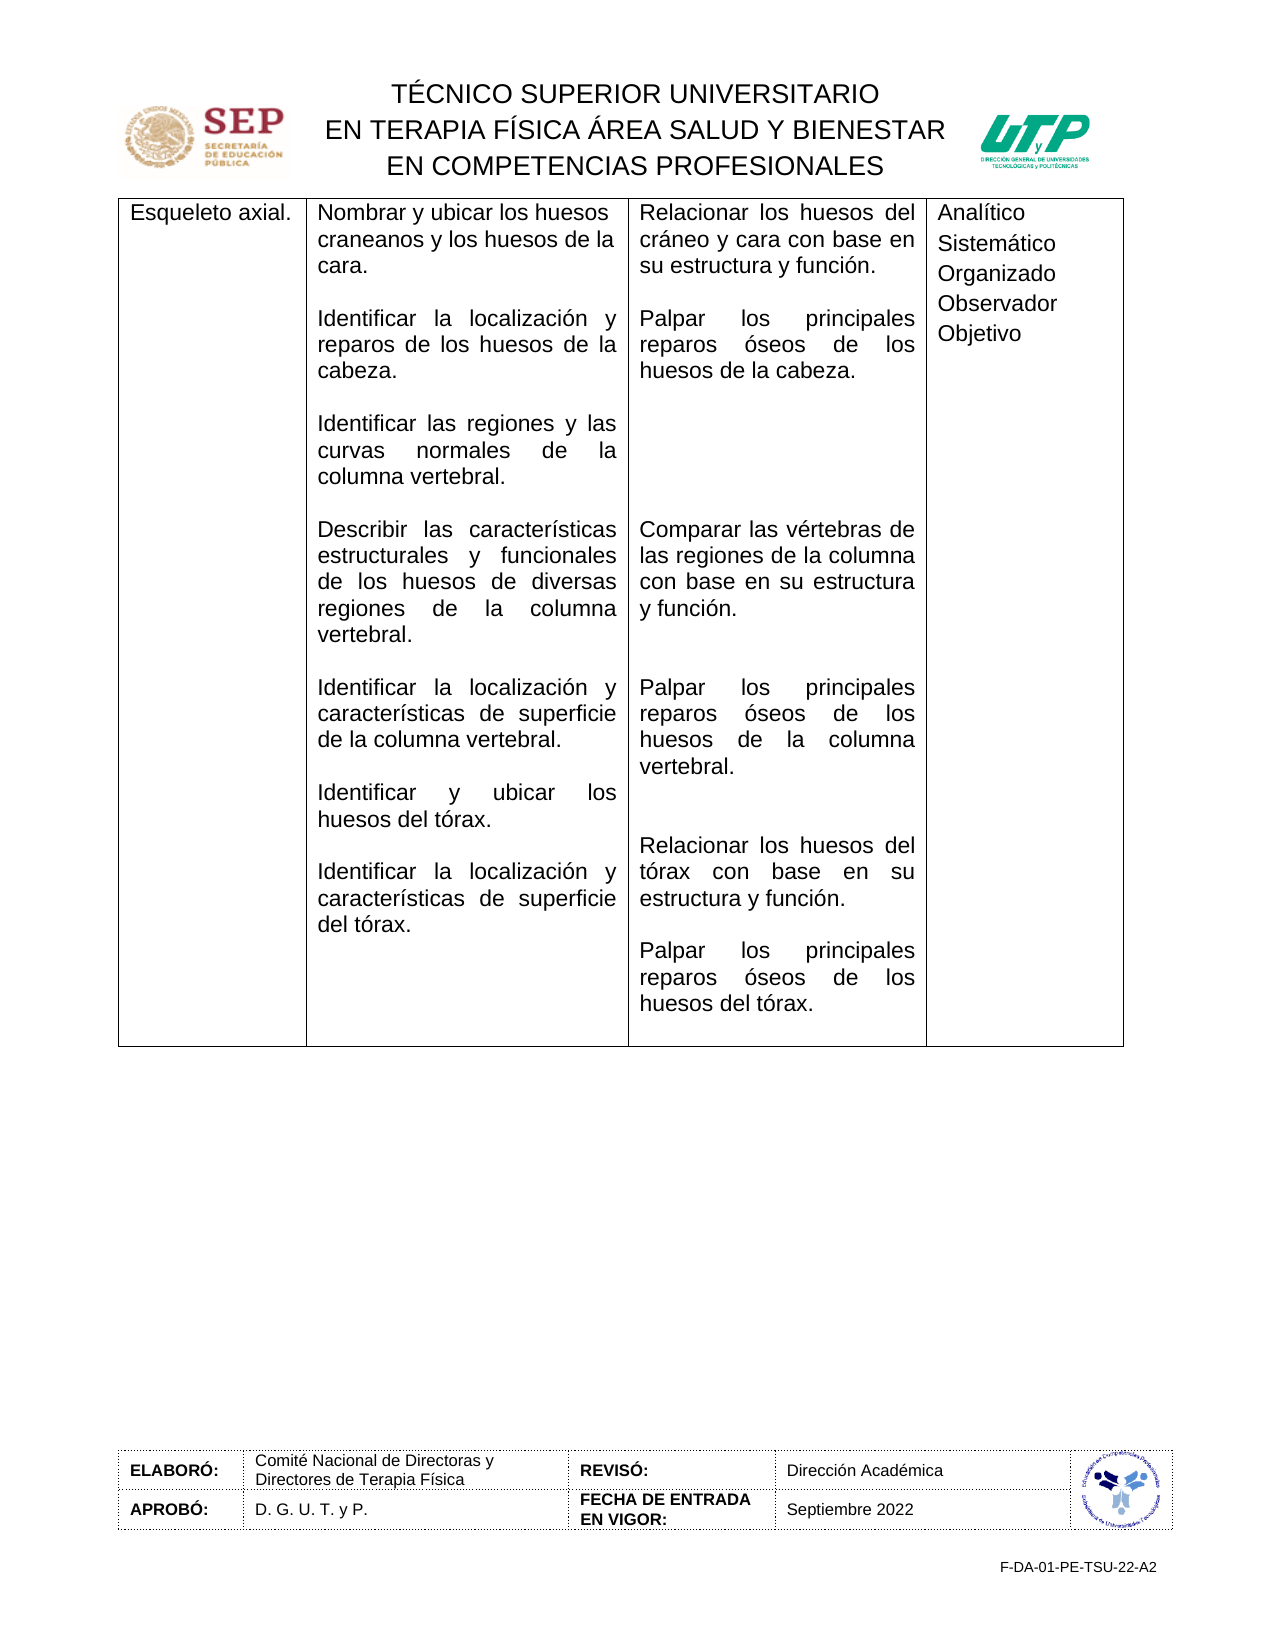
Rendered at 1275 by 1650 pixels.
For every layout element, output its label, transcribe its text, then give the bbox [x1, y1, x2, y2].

picture [118, 106, 291, 179]
table_cell Analítico Sistemático Organizado Observador Objetivo [927, 199, 1123, 1046]
picture [974, 112, 1096, 173]
table_cell Esqueleto axial. [119, 199, 306, 1046]
picture [1081, 1450, 1160, 1528]
table_cell Nombrar y ubicar los huesos craneanos y los huesos de la cara. Identificar la localización y reparos de los huesos de la cabeza. Identificar las regiones y las curvas normales de la columna vertebral. Describir las características estructurales y funcionales de los huesos de diversas regiones de la columna vertebral. Identificar la localización y características de superficie de la columna vertebral. Identificar y ubicar los huesos del tórax. Identificar la localización y características de superficie del tórax. [307, 199, 628, 1046]
table_cell Relacionar los huesos del cráneo y cara con base en su estructura y función. Palpar los principales reparos óseos de los huesos de la cabeza. Comparar las vértebras de las regiones de la columna con base en su estructura y función. Palpar los principales reparos óseos de los huesos de la columna vertebral. Relacionar los huesos del tórax con base en su estructura y función. Palpar los principales reparos óseos de los huesos del tórax. [629, 199, 926, 1046]
